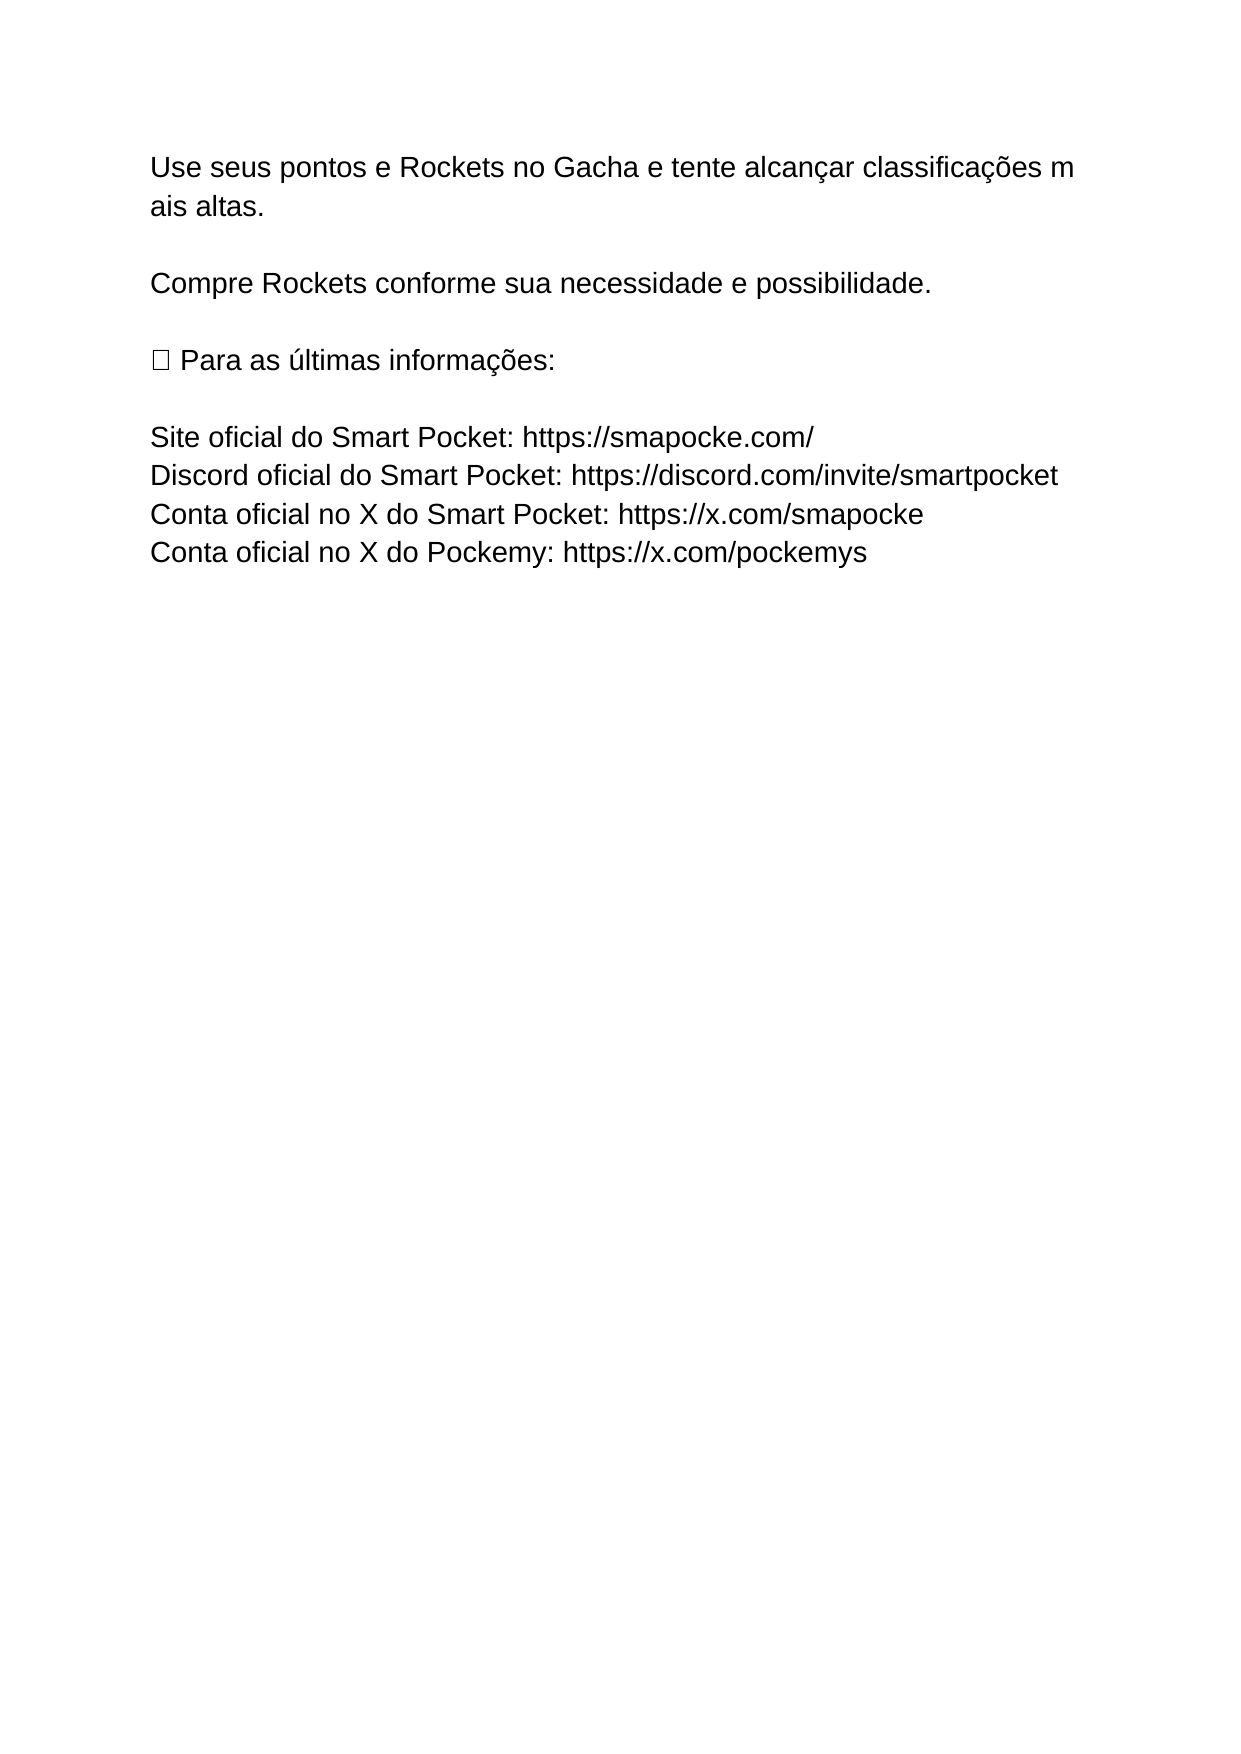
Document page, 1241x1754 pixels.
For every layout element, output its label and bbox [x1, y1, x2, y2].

text [150, 150, 1090, 569]
